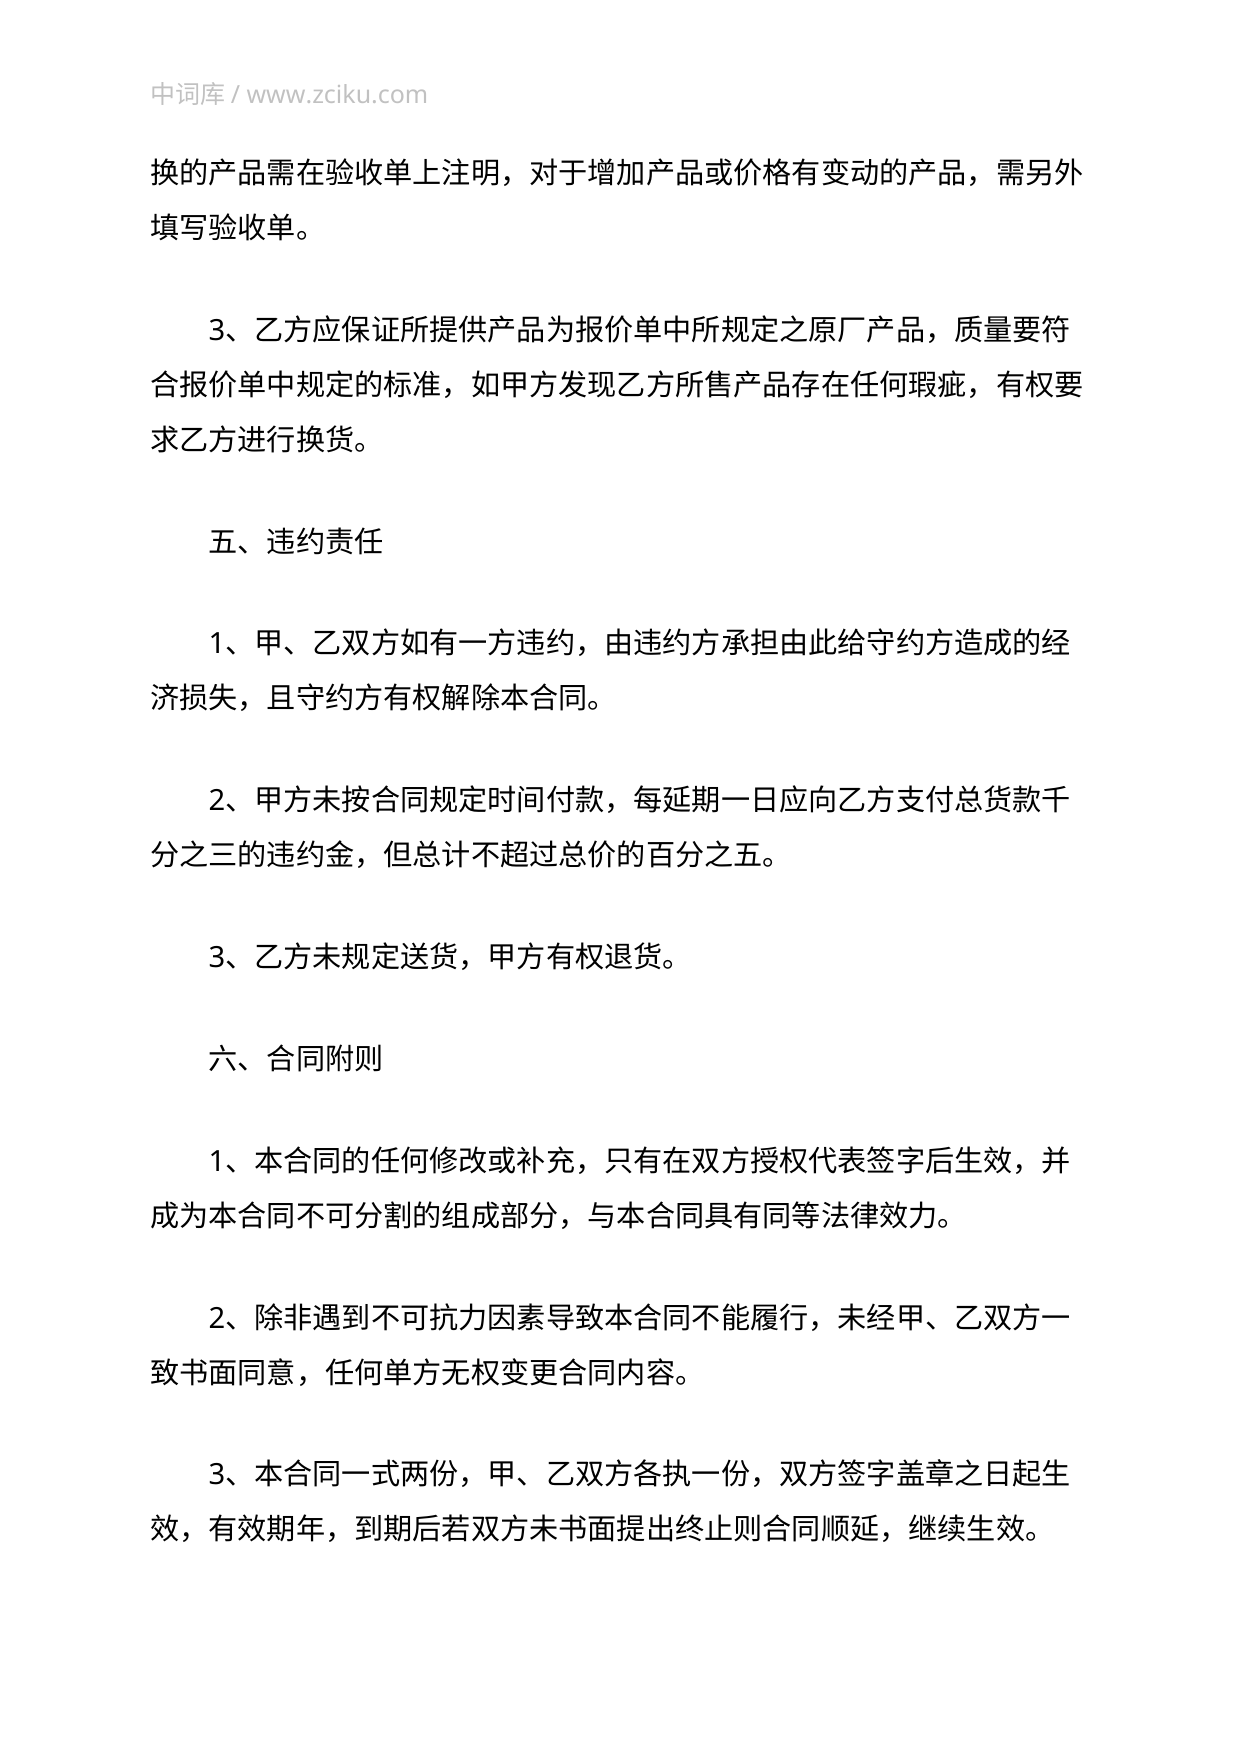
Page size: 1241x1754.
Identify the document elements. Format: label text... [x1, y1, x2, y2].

text 五、违约责任 [150, 518, 1090, 561]
text 2、甲方未按合同规定时间付款，每延期一日应向乙方支付总货款千分之三的违约金，但总计不超过总价的百分之五。 [150, 777, 1090, 874]
text 3、乙方未规定送货，甲方有权退货。 [150, 934, 1090, 976]
text 3、本合同一式两份，甲、乙双方各执一份，双方签字盖章之日起生效，有效期年，到期后若双方未书面提出终止则合同顺延，继续生效。 [150, 1451, 1090, 1548]
text 六、合同附则 [150, 1036, 1090, 1078]
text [150, 150, 1090, 247]
text 3、乙方应保证所提供产品为报价单中所规定之原厂产品，质量要符合报价单中规定的标准，如甲方发现乙方所售产品存在任何瑕疵，有权要求乙方进行换货。 [150, 307, 1090, 459]
text 1、甲、乙双方如有一方违约，由违约方承担由此给守约方造成的经济损失，且守约方有权解除本合同。 [150, 620, 1090, 717]
text 1、本合同的任何修改或补充，只有在双方授权代表签字后生效，并成为本合同不可分割的组成部分，与本合同具有同等法律效力。 [150, 1137, 1090, 1235]
text 2、除非遇到不可抗力因素导致本合同不能履行，未经甲、乙双方一致书面同意，任何单方无权变更合同内容。 [150, 1294, 1090, 1391]
